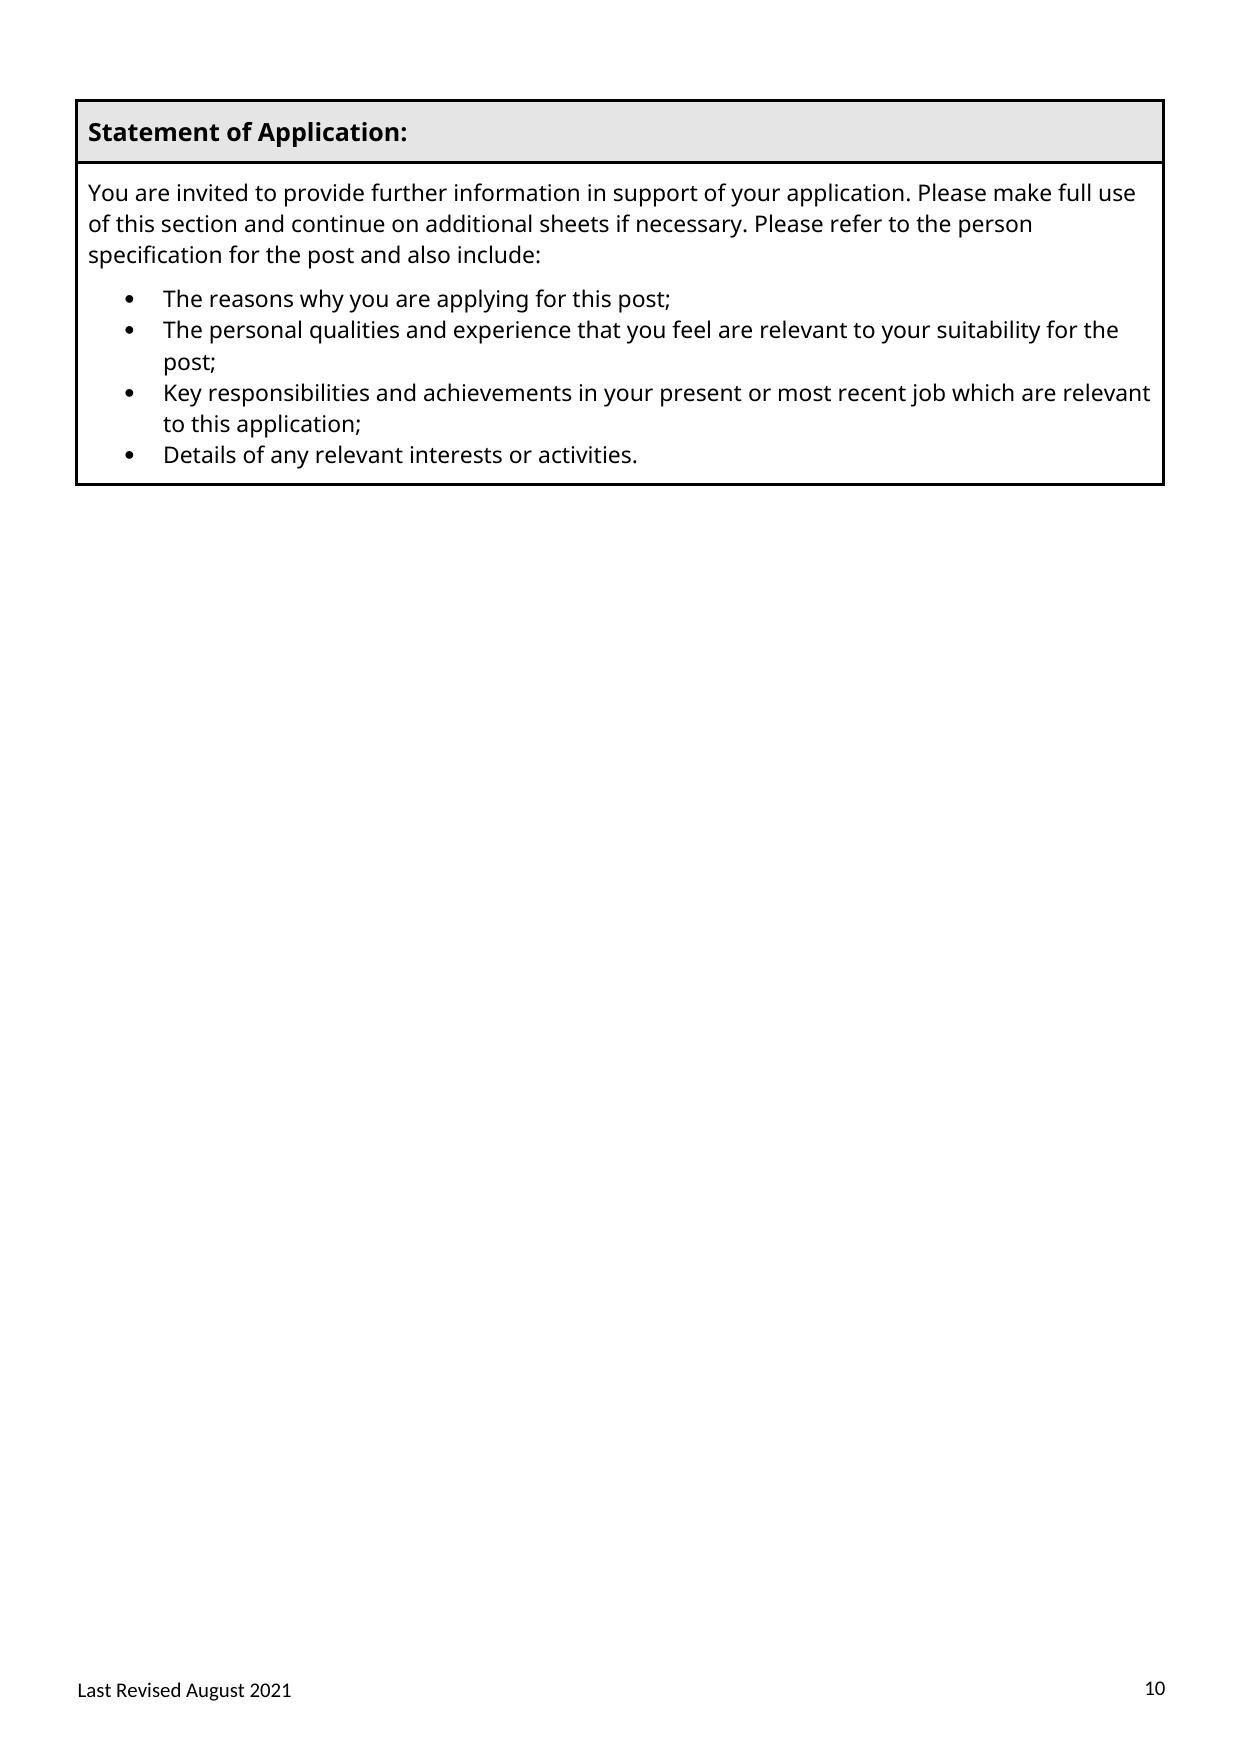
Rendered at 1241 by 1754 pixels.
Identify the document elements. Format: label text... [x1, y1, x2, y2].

table_cell You are invited to provide further information in support of your application. Please make full use of this section and continue on additional sheets if necessary. Please refer to the person specification for the post and also include: The reasons why you are applying for this post; The personal qualities and experience that you feel are relevant to your suitability for the post; Key responsibilities and achievements in your present or most recent job which are relevant to this application; Details of any relevant interests or activities. [78, 164, 1162, 483]
table_header Statement of Application: [78, 102, 1162, 161]
